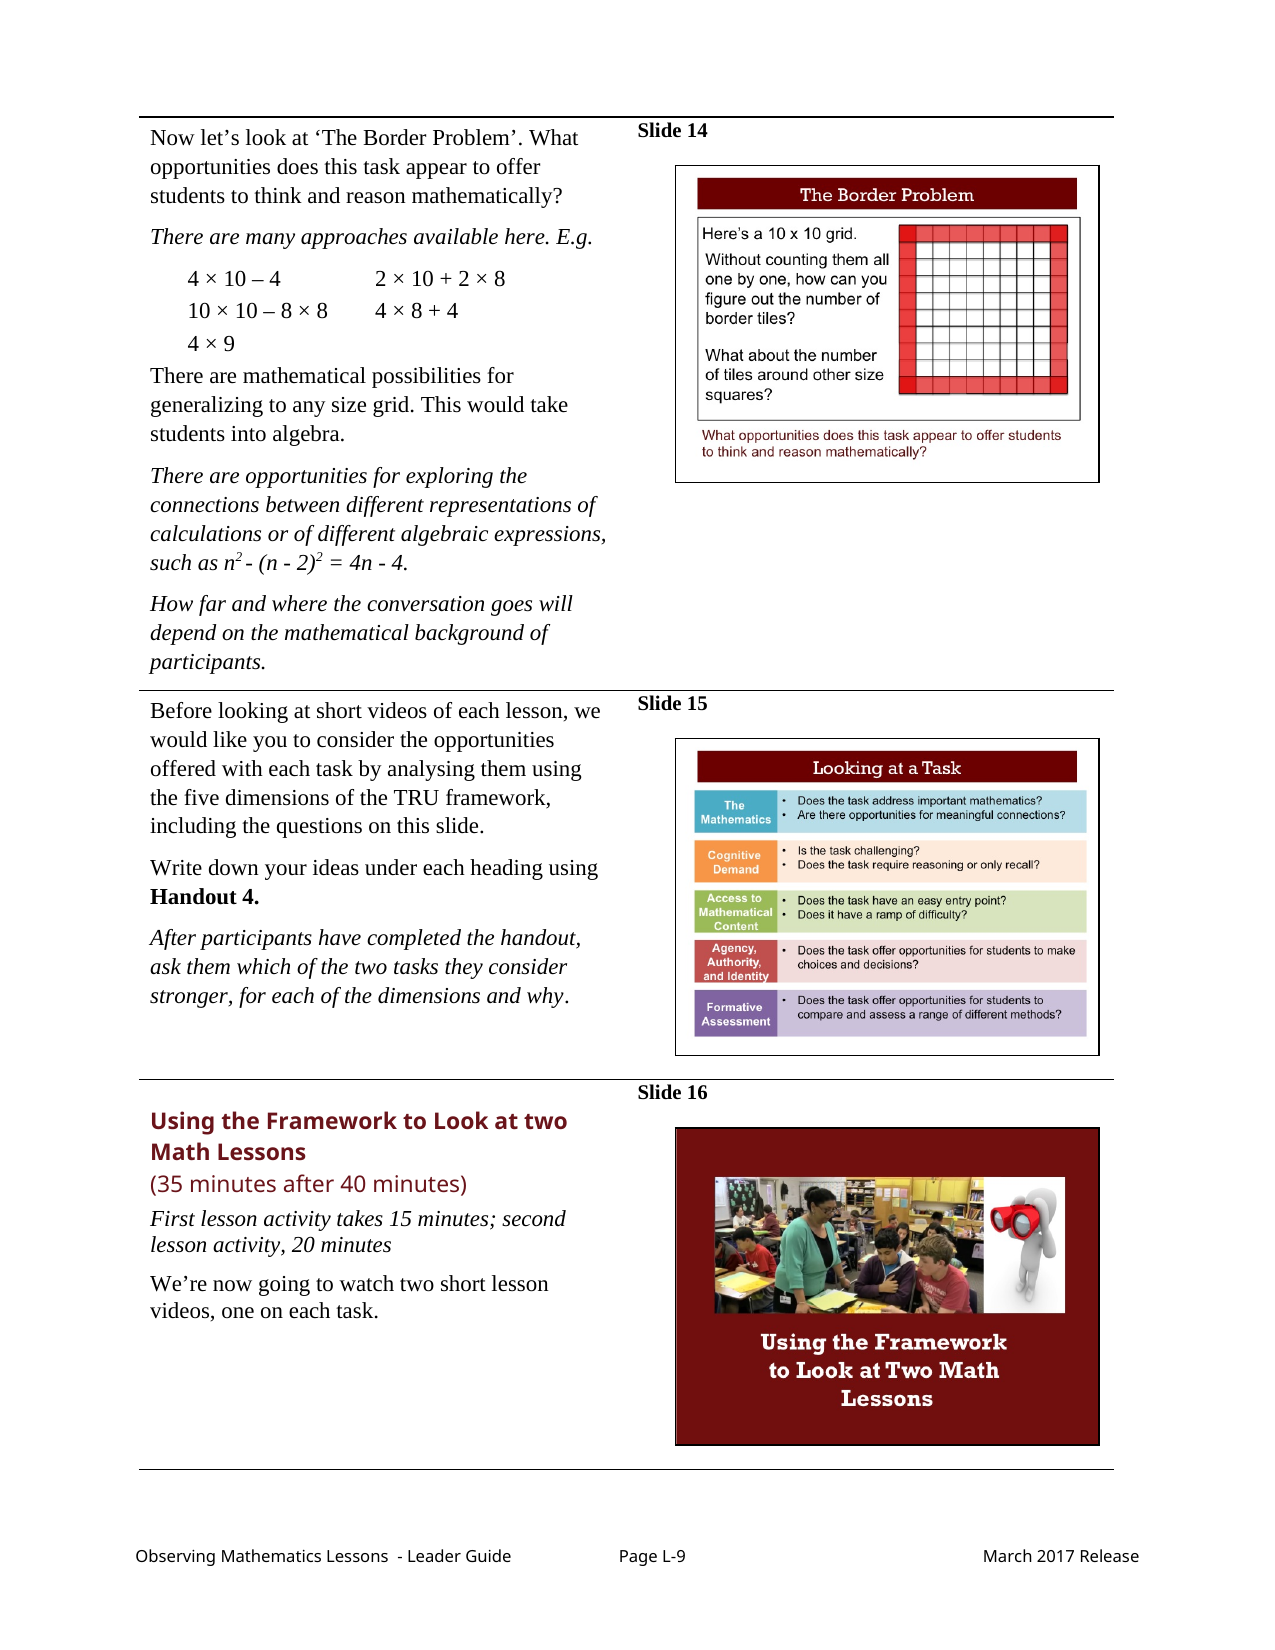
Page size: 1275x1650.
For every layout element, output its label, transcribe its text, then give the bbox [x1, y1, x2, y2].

picture [676, 166, 1098, 482]
table_cell Before looking at short videos of each lesson, we would like you to consider the opportunities offered with each task by analysing them using the five dimensions of the TRU framework, including the questions on this slide. Write down your ideas under each heading using Handout 4. After participants have completed the handout, ask them which of the two tasks they consider stronger, for each of the dimensions and why. [139, 691, 626, 1079]
table_cell Now let’s look at ‘The Border Problem’. What opportunities does this task appear to offer students to think and reason mathematically? There are many approaches available here. E.g. 4 × 10 – 4 2 × 10 + 2 × 8 10 × 10 – 8 × 8 4 × 8 + 4 4 × 9 There are mathematical possibilities for generalizing to any size grid. This would take students into algebra. There are opportunities for exploring the connections between different representations of calculations or of different algebraic expressions, such as n2 - (n - 2)2 = 4n - 4. How far and where the conversation goes will depend on the mathematical background of participants. [139, 118, 626, 689]
table_cell Using the Framework to Look at two Math Lessons (35 minutes after 40 minutes) First lesson activity takes 15 minutes; second lesson activity, 20 minutes We’re now going to watch two short lesson videos, one on each task. [139, 1080, 626, 1469]
picture [676, 1129, 1098, 1444]
picture [676, 739, 1098, 1055]
